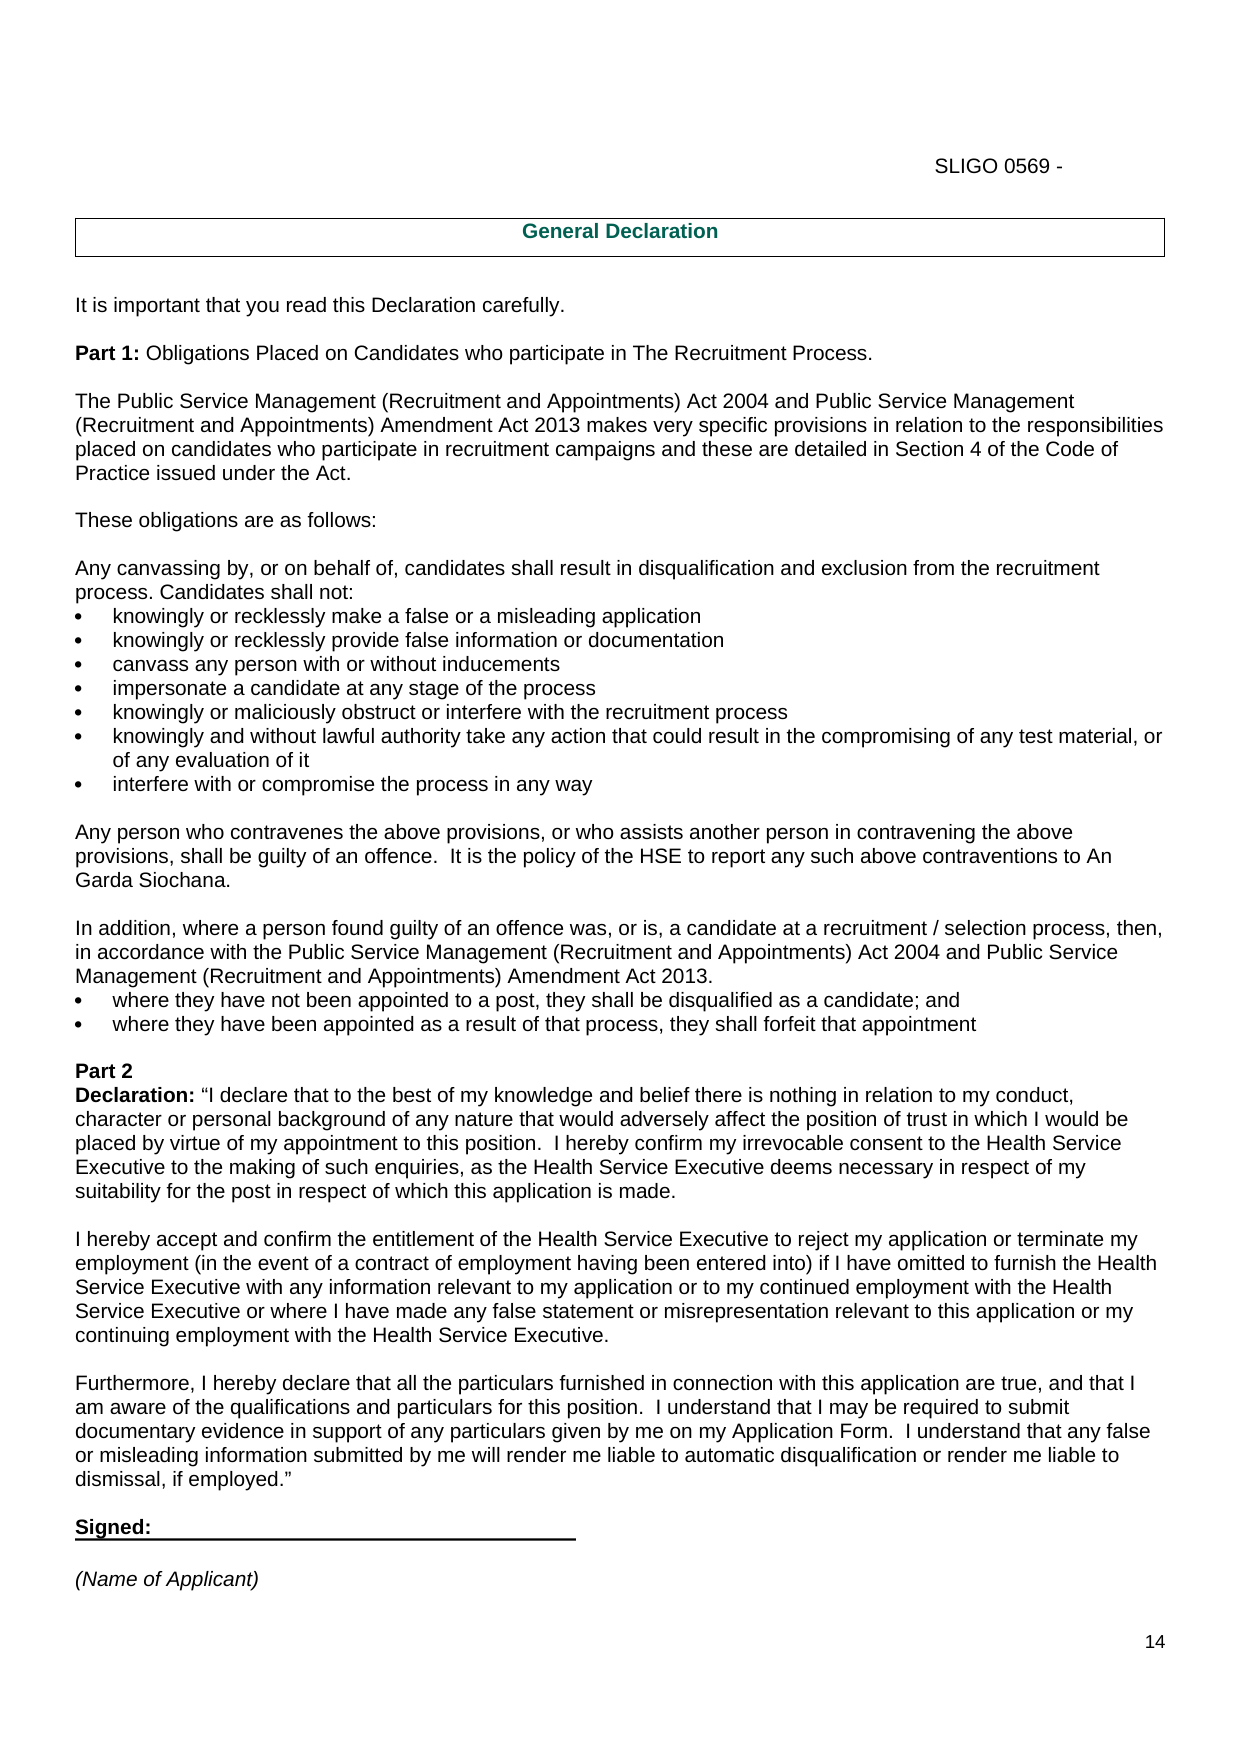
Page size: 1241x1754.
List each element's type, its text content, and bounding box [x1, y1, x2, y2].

list canvass any person with or without inducements [75, 652, 1165, 676]
list knowingly or maliciously obstruct or interfere with the recruitment process [75, 700, 1165, 724]
list knowingly or recklessly make a false or a misleading application [75, 604, 1165, 628]
text Part 1: Obligations Placed on Candidates who participate in The Recruitment Process. [75, 341, 1165, 364]
list interfere with or compromise the process in any way [75, 772, 1165, 796]
table_header General Declaration [76, 219, 1164, 256]
text (Name of Applicant) [75, 1566, 1165, 1590]
text The Public Service Management (Recruitment and Appointments) Act 2004 and Public Service Management (Recruitment and Appointments) Amendment Act 2013 makes very specific provisions in relation to the responsibilities placed on candidates who participate in recruitment campaigns and these are detailed in Section 4 of the Code of Practice issued under the Act. [75, 388, 1165, 484]
list where they have not been appointed to a post, they shall be disqualified as a candidate; and [75, 987, 1165, 1011]
text Any canvassing by, or on behalf of, candidates shall result in disqualification and exclusion from the recruitment process. Candidates shall not: [75, 556, 1165, 604]
text Signed: [75, 1514, 1165, 1538]
list knowingly and without lawful authority take any action that could result in the compromising of any test material, or of any evaluation of it [75, 724, 1165, 772]
text It is important that you read this Declaration carefully. [75, 293, 1165, 317]
text These obligations are as follows: [75, 508, 1165, 532]
text I hereby accept and confirm the entitlement of the Health Service Executive to reject my application or terminate my employment (in the event of a contract of employment having been entered into) if I have omitted to furnish the Health Service Executive with any information relevant to my application or to my continued employment with the Health Service Executive or where I have made any false statement or misrepresentation relevant to this application or my continuing employment with the Health Service Executive. [75, 1227, 1165, 1347]
list knowingly or recklessly provide false information or documentation [75, 628, 1165, 652]
text Any person who contravenes the above provisions, or who assists another person in contravening the above provisions, shall be guilty of an offence. It is the policy of the HSE to report any such above contraventions to An Garda Siochana. [75, 820, 1165, 892]
text Part 2 [75, 1059, 1165, 1083]
text In addition, where a person found guilty of an offence was, or is, a candidate at a recruitment / selection process, then, in accordance with the Public Service Management (Recruitment and Appointments) Act 2004 and Public Service Management (Recruitment and Appointments) Amendment Act 2013. [75, 916, 1165, 987]
text Declaration: “I declare that to the best of my knowledge and belief there is nothing in relation to my conduct, character or personal background of any nature that would adversely affect the position of trust in which I would be placed by virtue of my appointment to this position. I hereby confirm my irrevocable consent to the Health Service Executive to the making of such enquiries, as the Health Service Executive deems necessary in respect of my suitability for the post in respect of which this application is made. [75, 1083, 1165, 1203]
list where they have been appointed as a result of that process, they shall forfeit that appointment [75, 1011, 1165, 1035]
list impersonate a candidate at any stage of the process [75, 676, 1165, 700]
text Furthermore, I hereby declare that all the particulars furnished in connection with this application are true, and that I am aware of the qualifications and particulars for this position. I understand that I may be required to submit documentary evidence in support of any particulars given by me on my Application Form. I understand that any false or misleading information submitted by me will render me liable to automatic disqualification or render me liable to dismissal, if employed.” [75, 1371, 1165, 1491]
